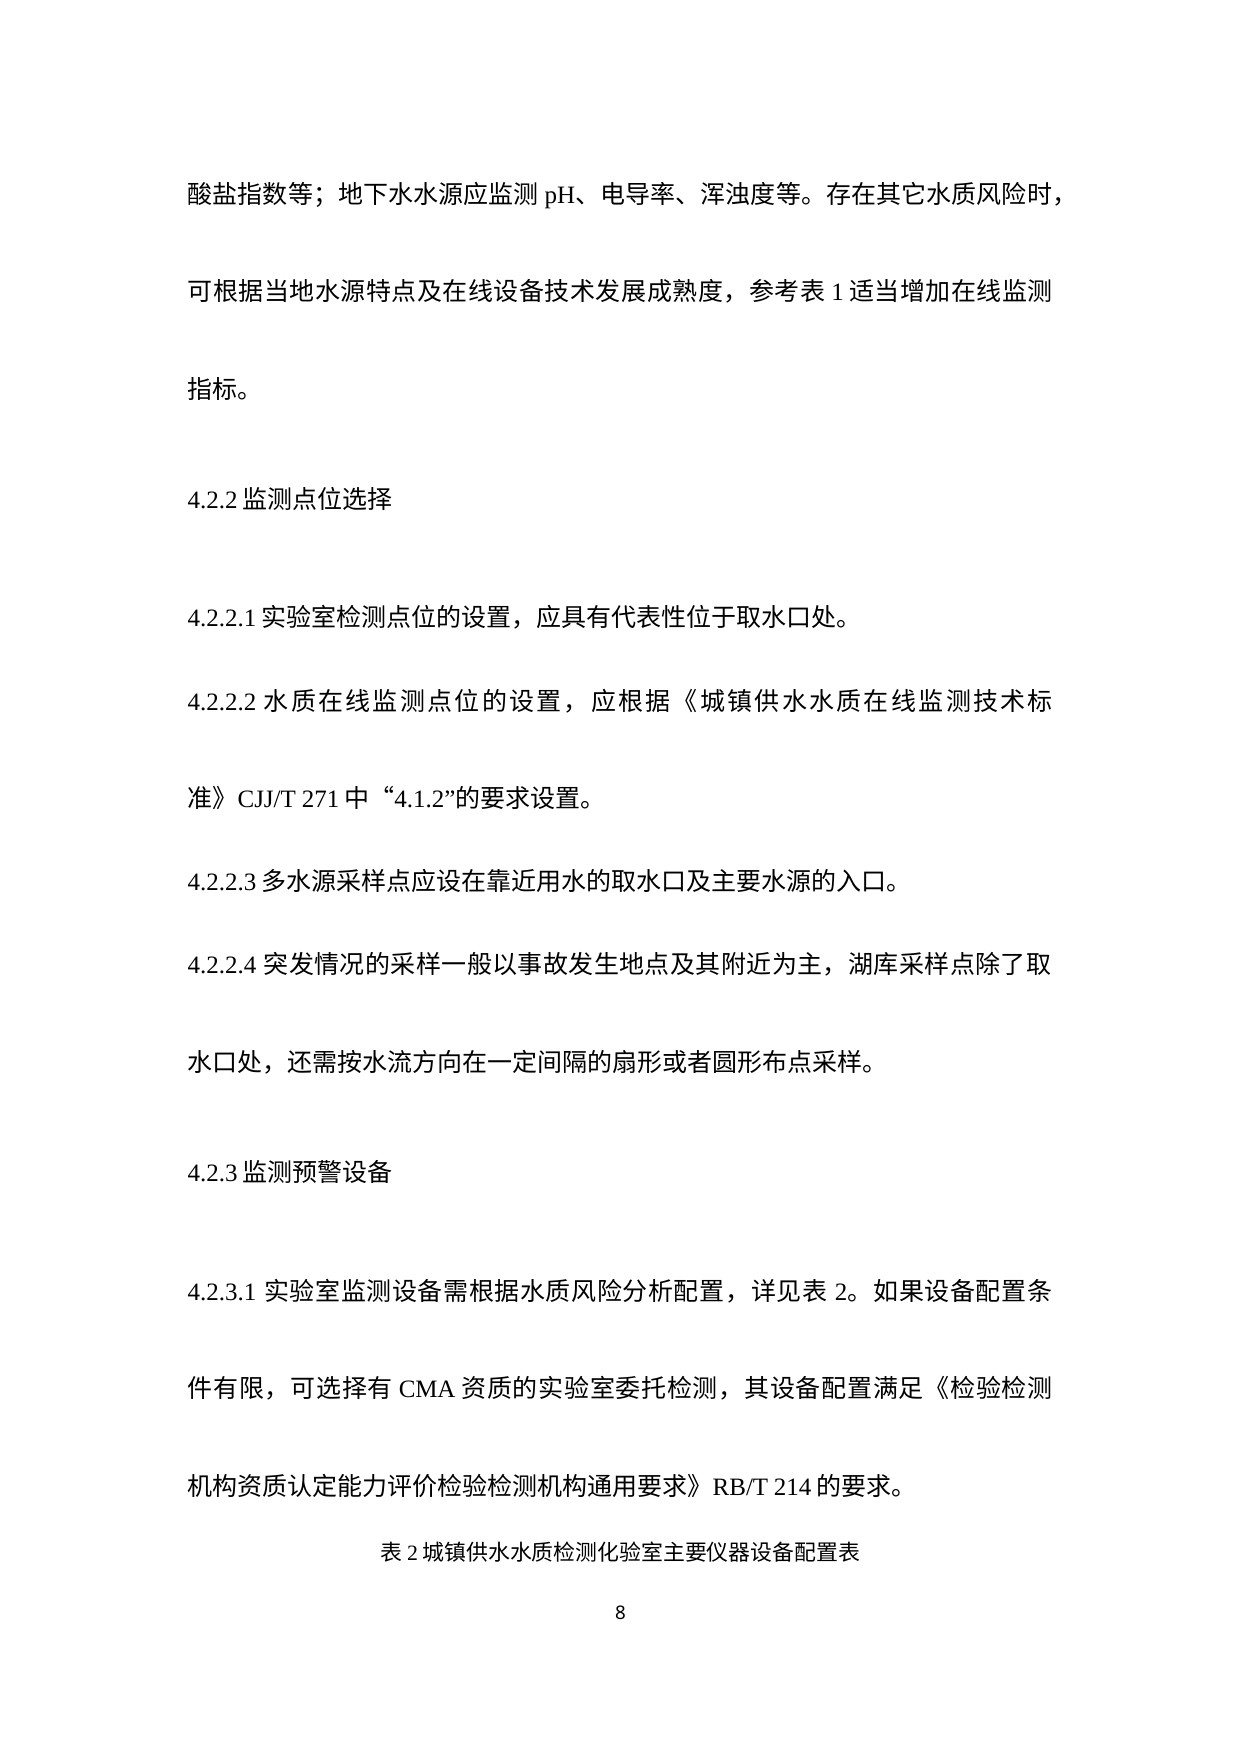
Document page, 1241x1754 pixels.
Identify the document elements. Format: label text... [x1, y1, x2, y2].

text 表2城镇供水水质检测化验室主要仪器设备配置表 [187, 1535, 1053, 1567]
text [187, 160, 1053, 420]
text 4.2.3.1 实验室监测设备需根据水质风险分析配置，详见表2。如果设备配置条件有限，可选择有CMA资质的实验室委托检测，其设备配置满足《检验检测机构资质认定能力评价检验检测机构通用要求》RB/T 214的要求。 [187, 1257, 1053, 1517]
text 4.2.2.1实验室检测点位的设置，应具有代表性位于取水口处。 [187, 583, 1053, 648]
text 4.2.2.2水质在线监测点位的设置，应根据《城镇供水水质在线监测技术标准》CJJ/T 271中“4.1.2”的要求设置。 [187, 667, 1053, 829]
text 4.2.2.3多水源采样点应设在靠近用水的取水口及主要水源的入口。 [187, 847, 1053, 912]
text 4.2.2.4 突发情况的采样一般以事故发生地点及其附近为主，湖库采样点除了取水口处，还需按水流方向在一定间隔的扇形或者圆形布点采样。 [187, 930, 1053, 1093]
subtitle 4.2.3监测预警设备 [187, 1138, 1053, 1203]
subtitle 4.2.2监测点位选择 [187, 465, 1053, 530]
